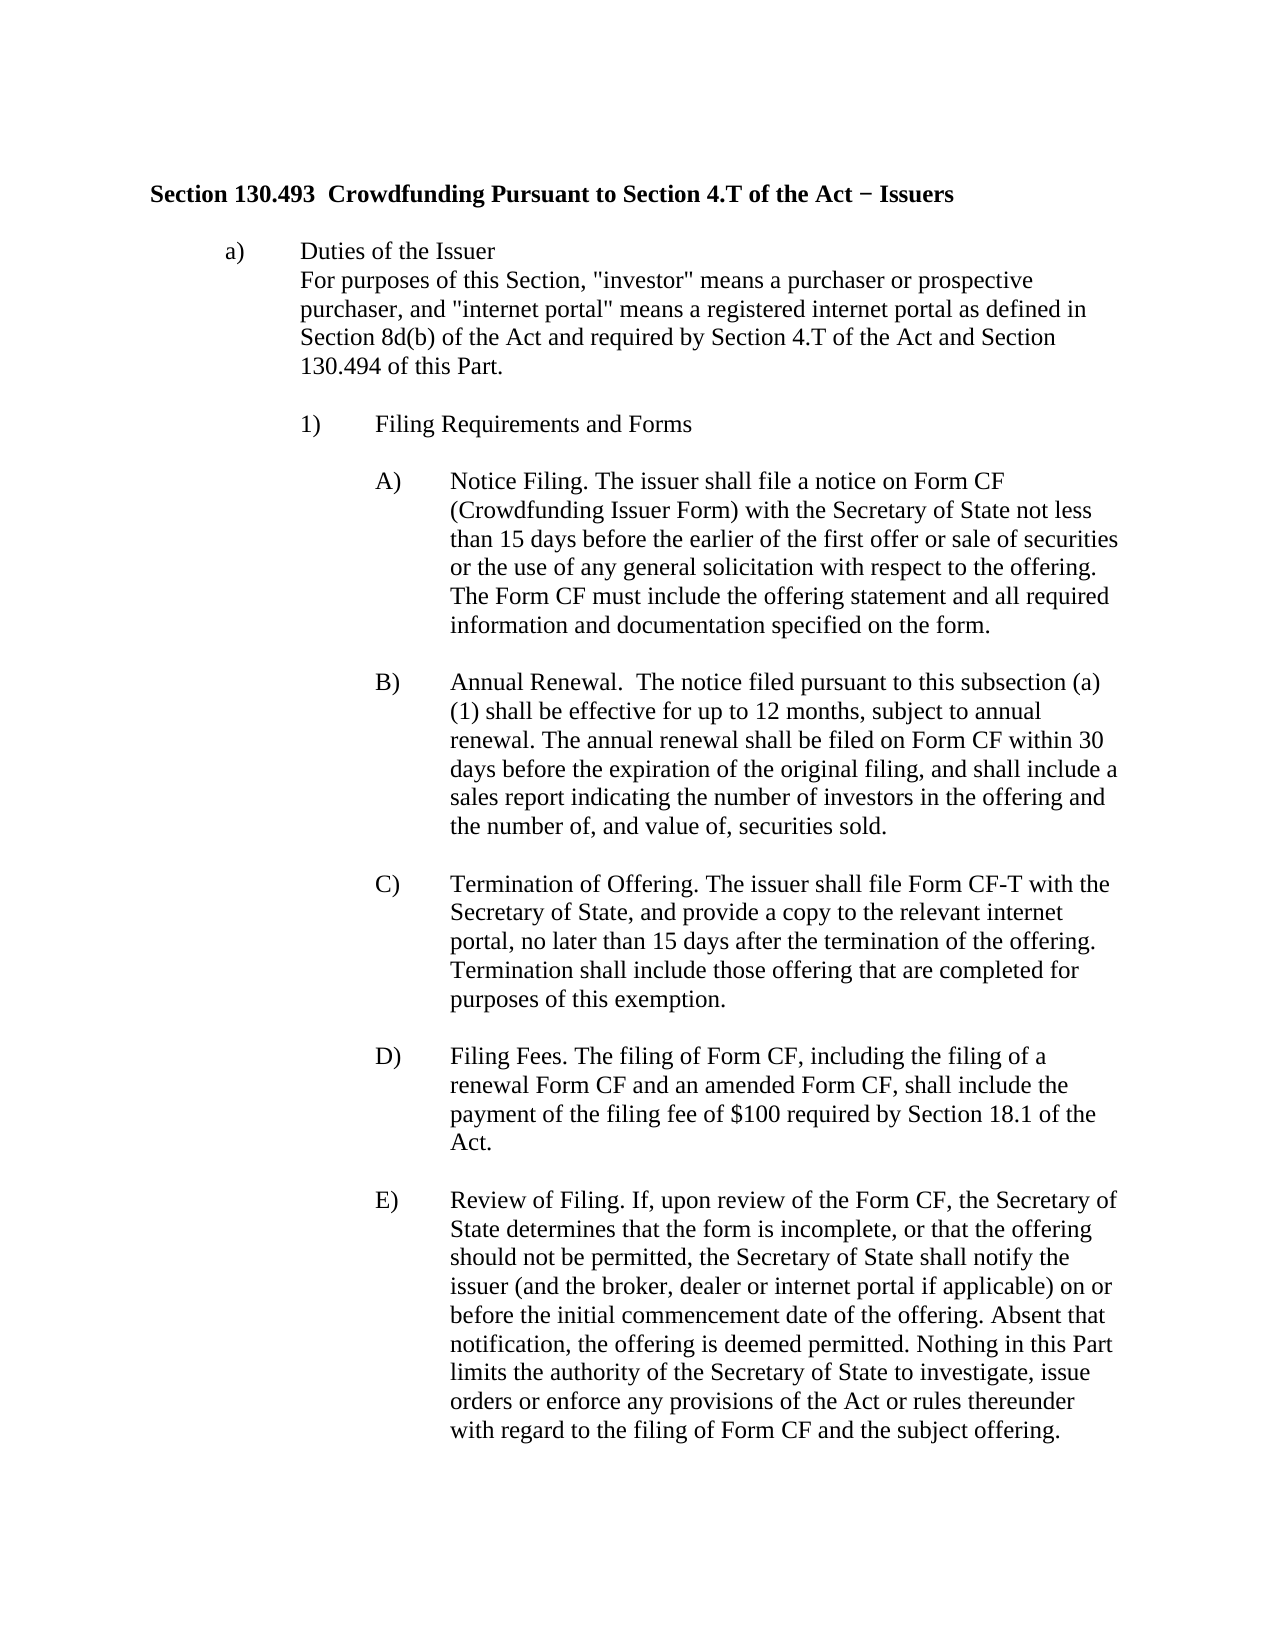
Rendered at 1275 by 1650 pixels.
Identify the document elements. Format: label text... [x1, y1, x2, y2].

text B) Annual Renewal. The notice filed pursuant to this subsection (a)(1) shall be effective for up to 12 months, subject to annual renewal. The annual renewal shall be filed on Form CF within 30 days before the expiration of the original filing, and shall include a sales report indicating the number of investors in the offering and the number of, and value of, securities sold. [375, 667, 1125, 840]
text a) Duties of the Issuer [150, 236, 1125, 265]
text A) Notice Filing. The issuer shall file a notice on Form CF (Crowdfunding Issuer Form) with the Secretary of State not less than 15 days before the earlier of the first offer or sale of securities or the use of any general solicitation with respect to the offering. The Form CF must include the offering statement and all required information and documentation specified on the form. [375, 466, 1125, 639]
text Section 130.493 Crowdfunding Pursuant to Section 4.T of the Act − Issuers [150, 179, 1125, 207]
text C) Termination of Offering. The issuer shall file Form CF-T with the Secretary of State, and provide a copy to the relevant internet portal, no later than 15 days after the termination of the offering. Termination shall include those offering that are completed for purposes of this exemption. [375, 869, 1125, 1012]
text E) Review of Filing. If, upon review of the Form CF, the Secretary of State determines that the form is incomplete, or that the offering should not be permitted, the Secretary of State shall notify the issuer (and the broker, dealer or internet portal if applicable) on or before the initial commencement date of the offering. Absent that notification, the offering is deemed permitted. Nothing in this Part limits the authority of the Secretary of State to investigate, issue orders or enforce any provisions of the Act or rules thereunder with regard to the filing of Form CF and the subject offering. [375, 1185, 1125, 1444]
text 1) Filing Requirements and Forms [225, 409, 1125, 437]
text D) Filing Fees. The filing of Form CF, including the filing of a renewal Form CF and an amended Form CF, shall include the payment of the filing fee of $100 required by Section 18.1 of the Act. [375, 1041, 1125, 1156]
text For purposes of this Section, "investor" means a purchaser or prospective purchaser, and "internet portal" means a registered internet portal as defined in Section 8d(b) of the Act and required by Section 4.T of the Act and Section 130.494 of this Part. [300, 265, 1125, 380]
